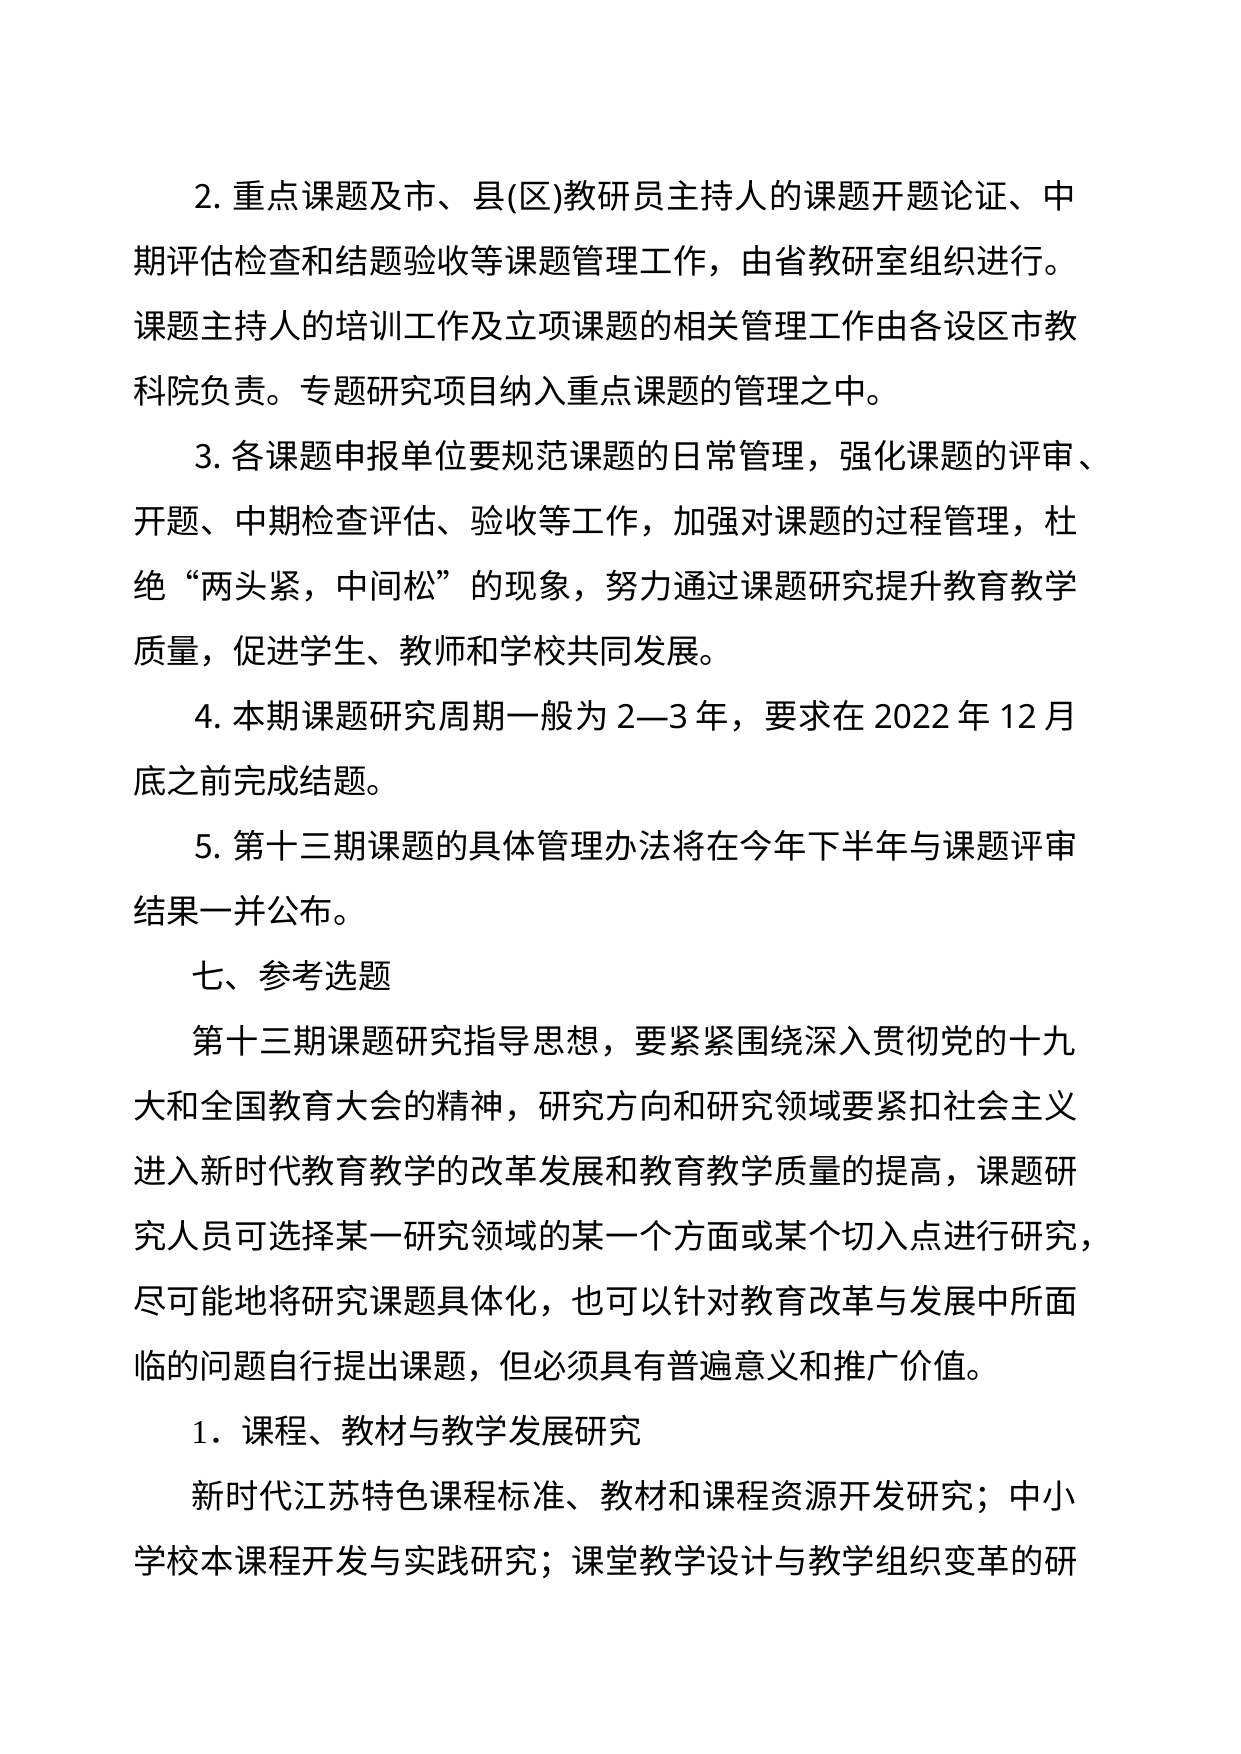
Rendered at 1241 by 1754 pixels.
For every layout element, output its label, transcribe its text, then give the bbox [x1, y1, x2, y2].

text ⒊各课题申报单位要规范课题的日常管理，强化课题的评审、开题、中期检查评估、验收等工作，加强对课题的过程管理，杜绝“两头紧，中间松”的现象，努力通过课题研究提升教育教学质量，促进学生、教师和学校共同发展。 [133, 422, 1078, 682]
text ⒌第十三期课题的具体管理办法将在今年下半年与课题评审结果一并公布。 [133, 812, 1078, 942]
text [133, 1462, 1078, 1592]
text ⒉重点课题及市、县(区)教研员主持人的课题开题论证、中期评估检查和结题验收等课题管理工作，由省教研室组织进行。课题主持人的培训工作及立项课题的相关管理工作由各设区市教科院负责。专题研究项目纳入重点课题的管理之中。 [133, 162, 1078, 422]
text ⒋本期课题研究周期一般为2—3年，要求在2022年12月底之前完成结题。 [133, 682, 1078, 812]
text 七、参考选题 [133, 942, 1078, 1007]
text 第十三期课题研究指导思想，要紧紧围绕深入贯彻党的十九大和全国教育大会的精神，研究方向和研究领域要紧扣社会主义进入新时代教育教学的改革发展和教育教学质量的提高，课题研究人员可选择某一研究领域的某一个方面或某个切入点进行研究，尽可能地将研究课题具体化，也可以针对教育改革与发展中所面临的问题自行提出课题，但必须具有普遍意义和推广价值。 [133, 1007, 1078, 1397]
text 1．课程、教材与教学发展研究 [133, 1397, 1078, 1462]
